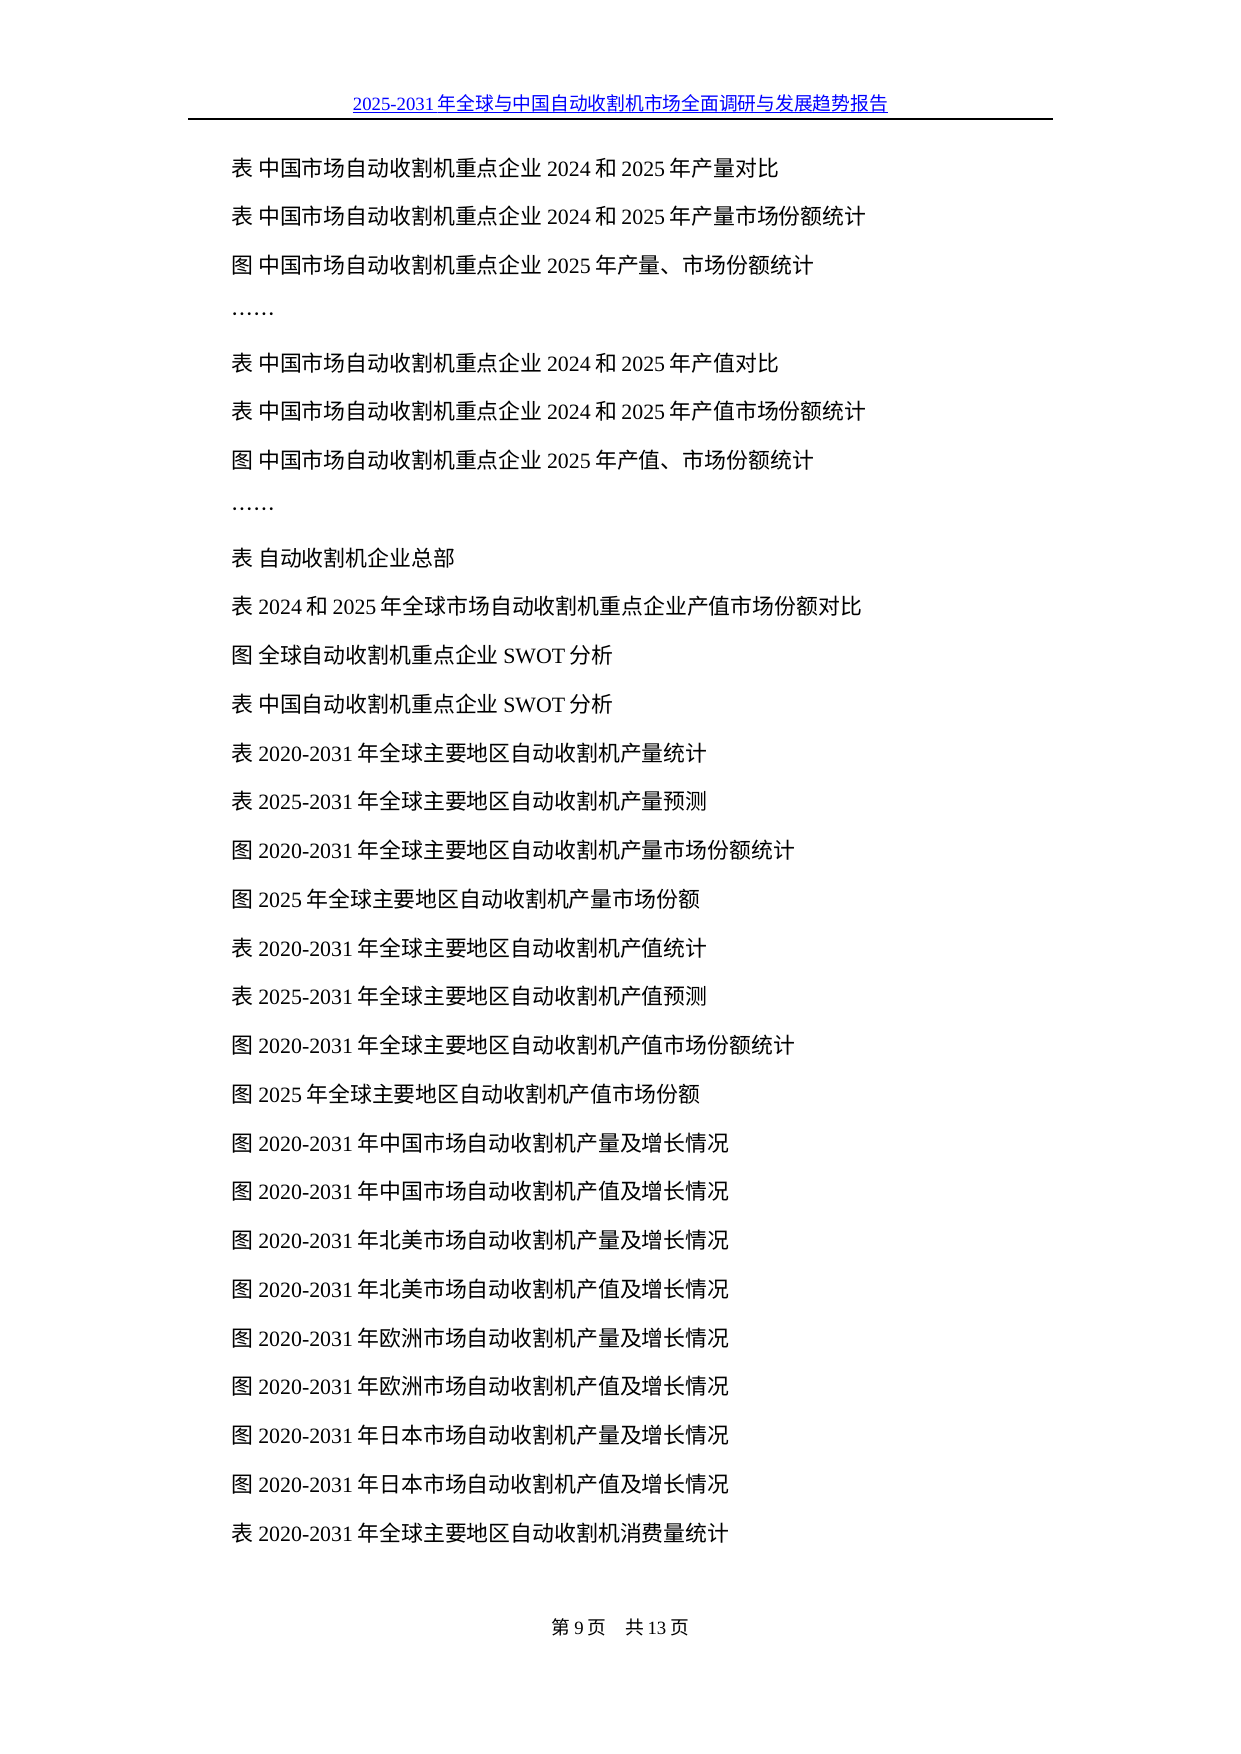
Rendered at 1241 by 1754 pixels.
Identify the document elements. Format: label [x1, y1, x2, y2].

text [187, 150, 1053, 1548]
